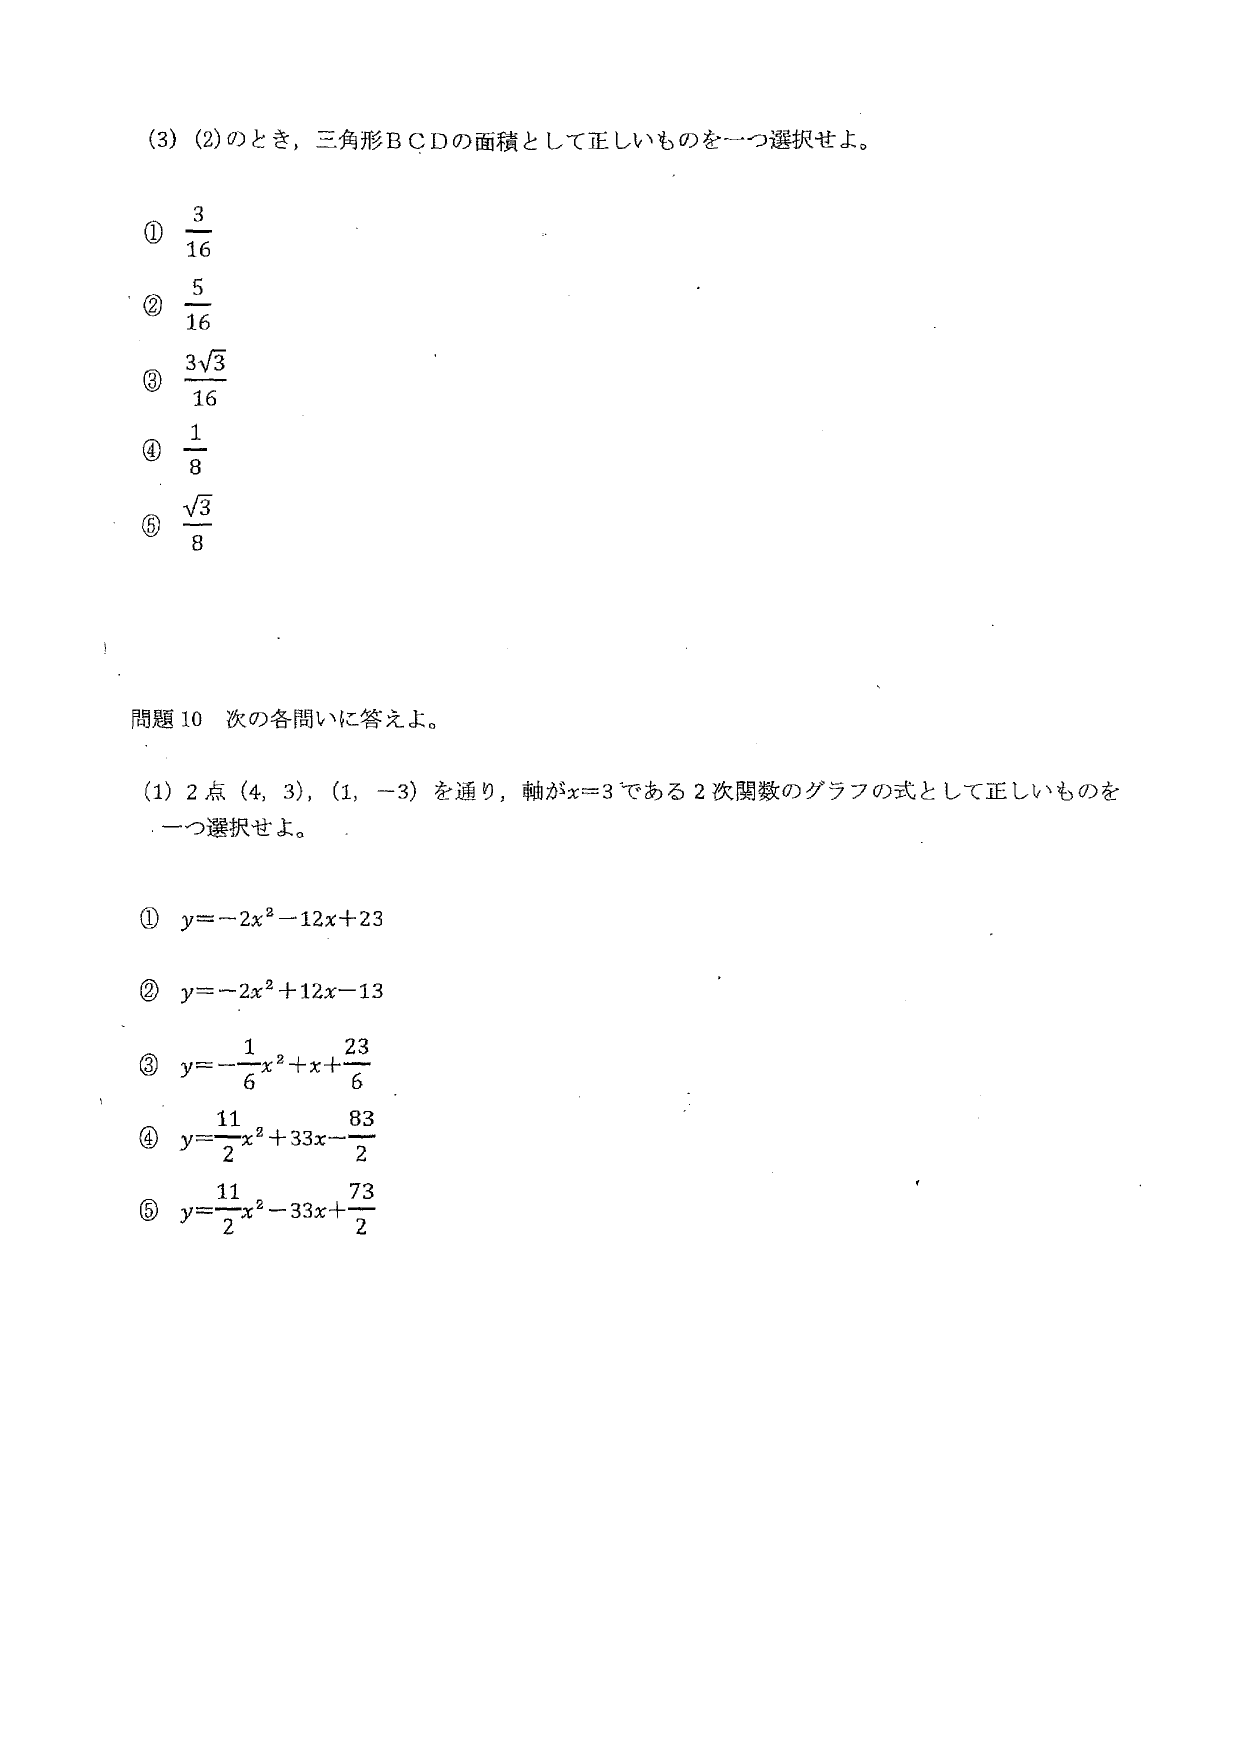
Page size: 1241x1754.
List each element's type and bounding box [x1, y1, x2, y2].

picture [75, 89, 1166, 1277]
